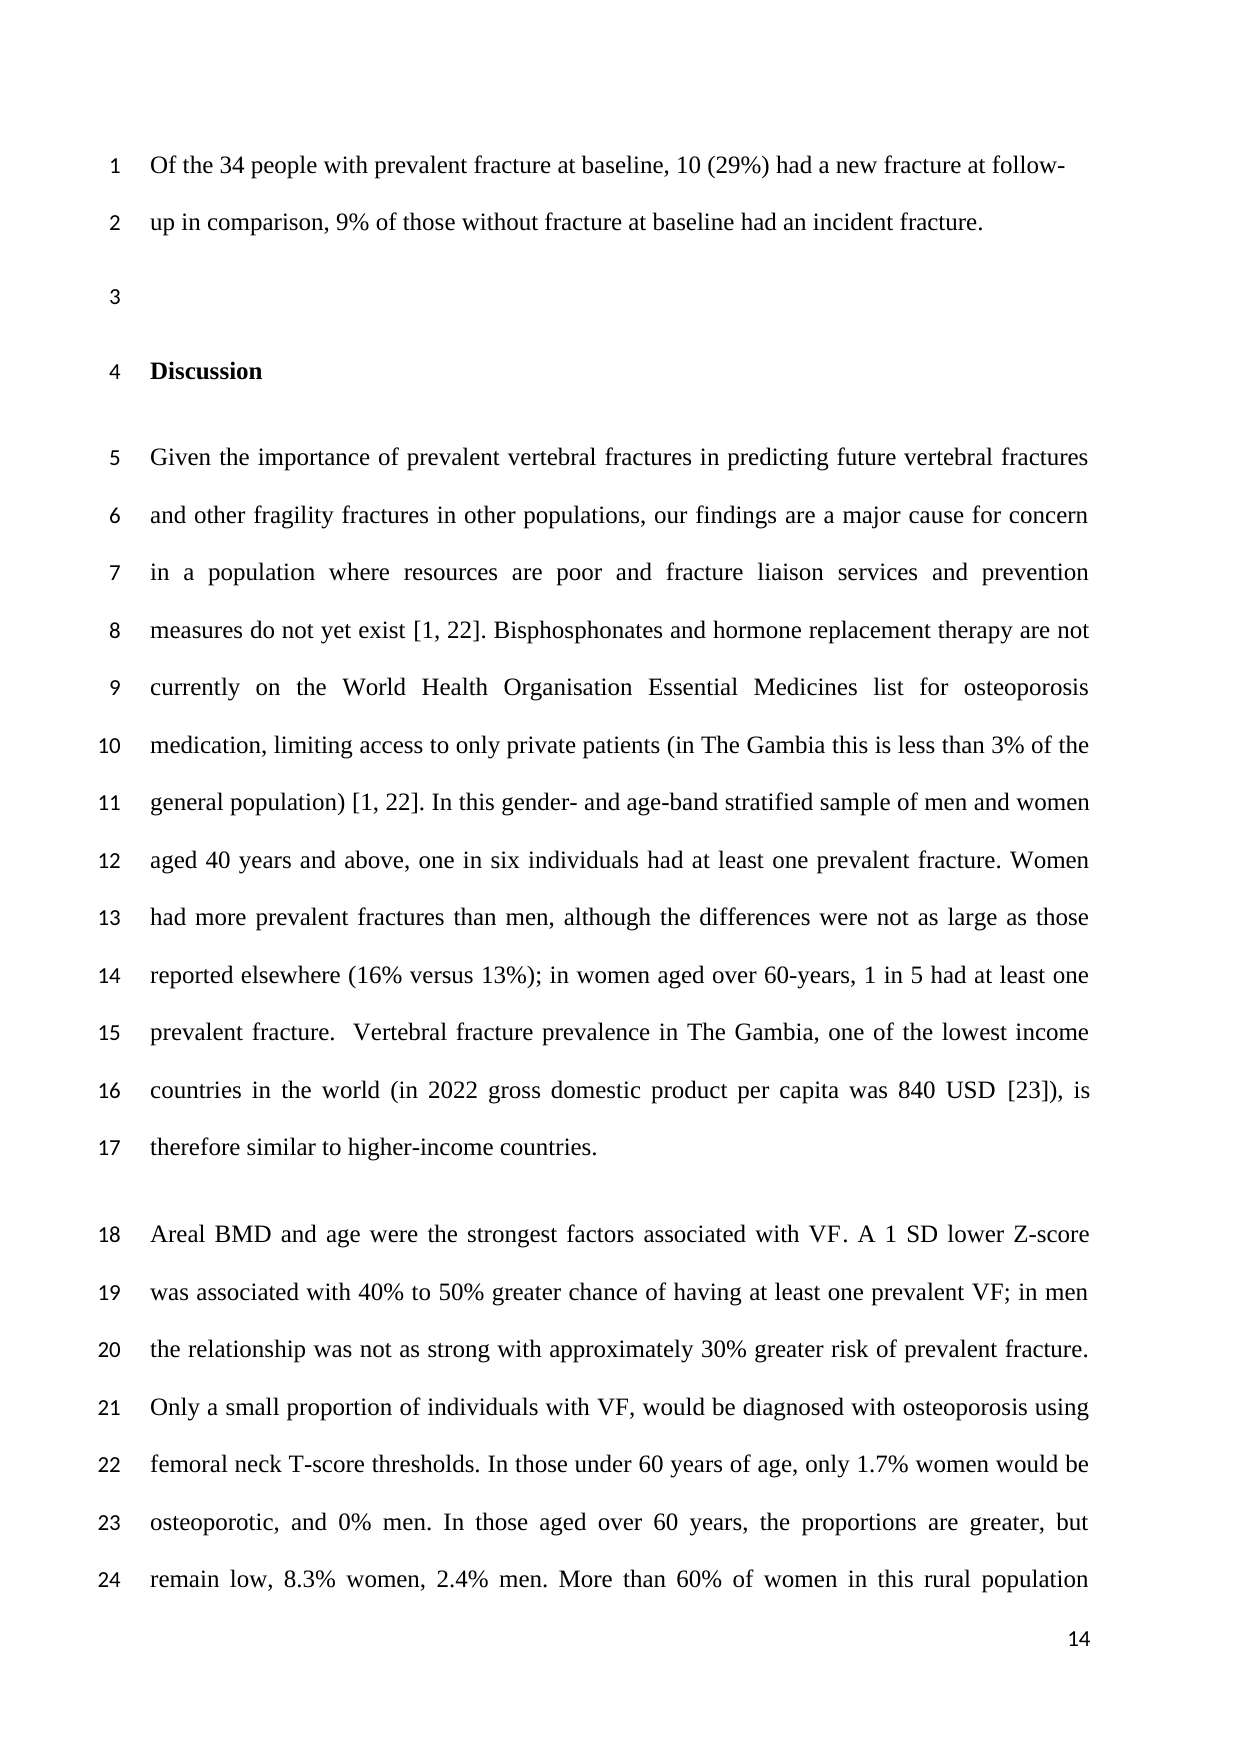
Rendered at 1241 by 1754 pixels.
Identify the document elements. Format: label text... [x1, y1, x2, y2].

text Discussion [150, 356, 1090, 384]
text Given the importance of prevalent vertebral fractures in predicting future vertebral fractures and other fragility fractures in other populations, our findings are a major cause for concern in a population where resources are poor and fracture liaison services and prevention measures do not yet exist [1, 22]. Bisphosphonates and hormone replacement therapy are not currently on the World Health Organisation Essential Medicines list for osteoporosis medication, limiting access to only private patients (in The Gambia this is less than 3% of the general population) [1, 22]. In this gender- and age-band stratified sample of men and women aged 40 years and above, one in six individuals had at least one prevalent fracture. Women had more prevalent fractures than men, although the differences were not as large as those reported elsewhere (16% versus 13%); in women aged over 60-years, 1 in 5 had at least one prevalent fracture. Vertebral fracture prevalence in The Gambia, one of the lowest income countries in the world (in 2022 gross domestic product per capita was 840 USD [23]), is therefore similar to higher-income countries. [150, 442, 1090, 1161]
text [150, 150, 1090, 236]
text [150, 1219, 1090, 1593]
